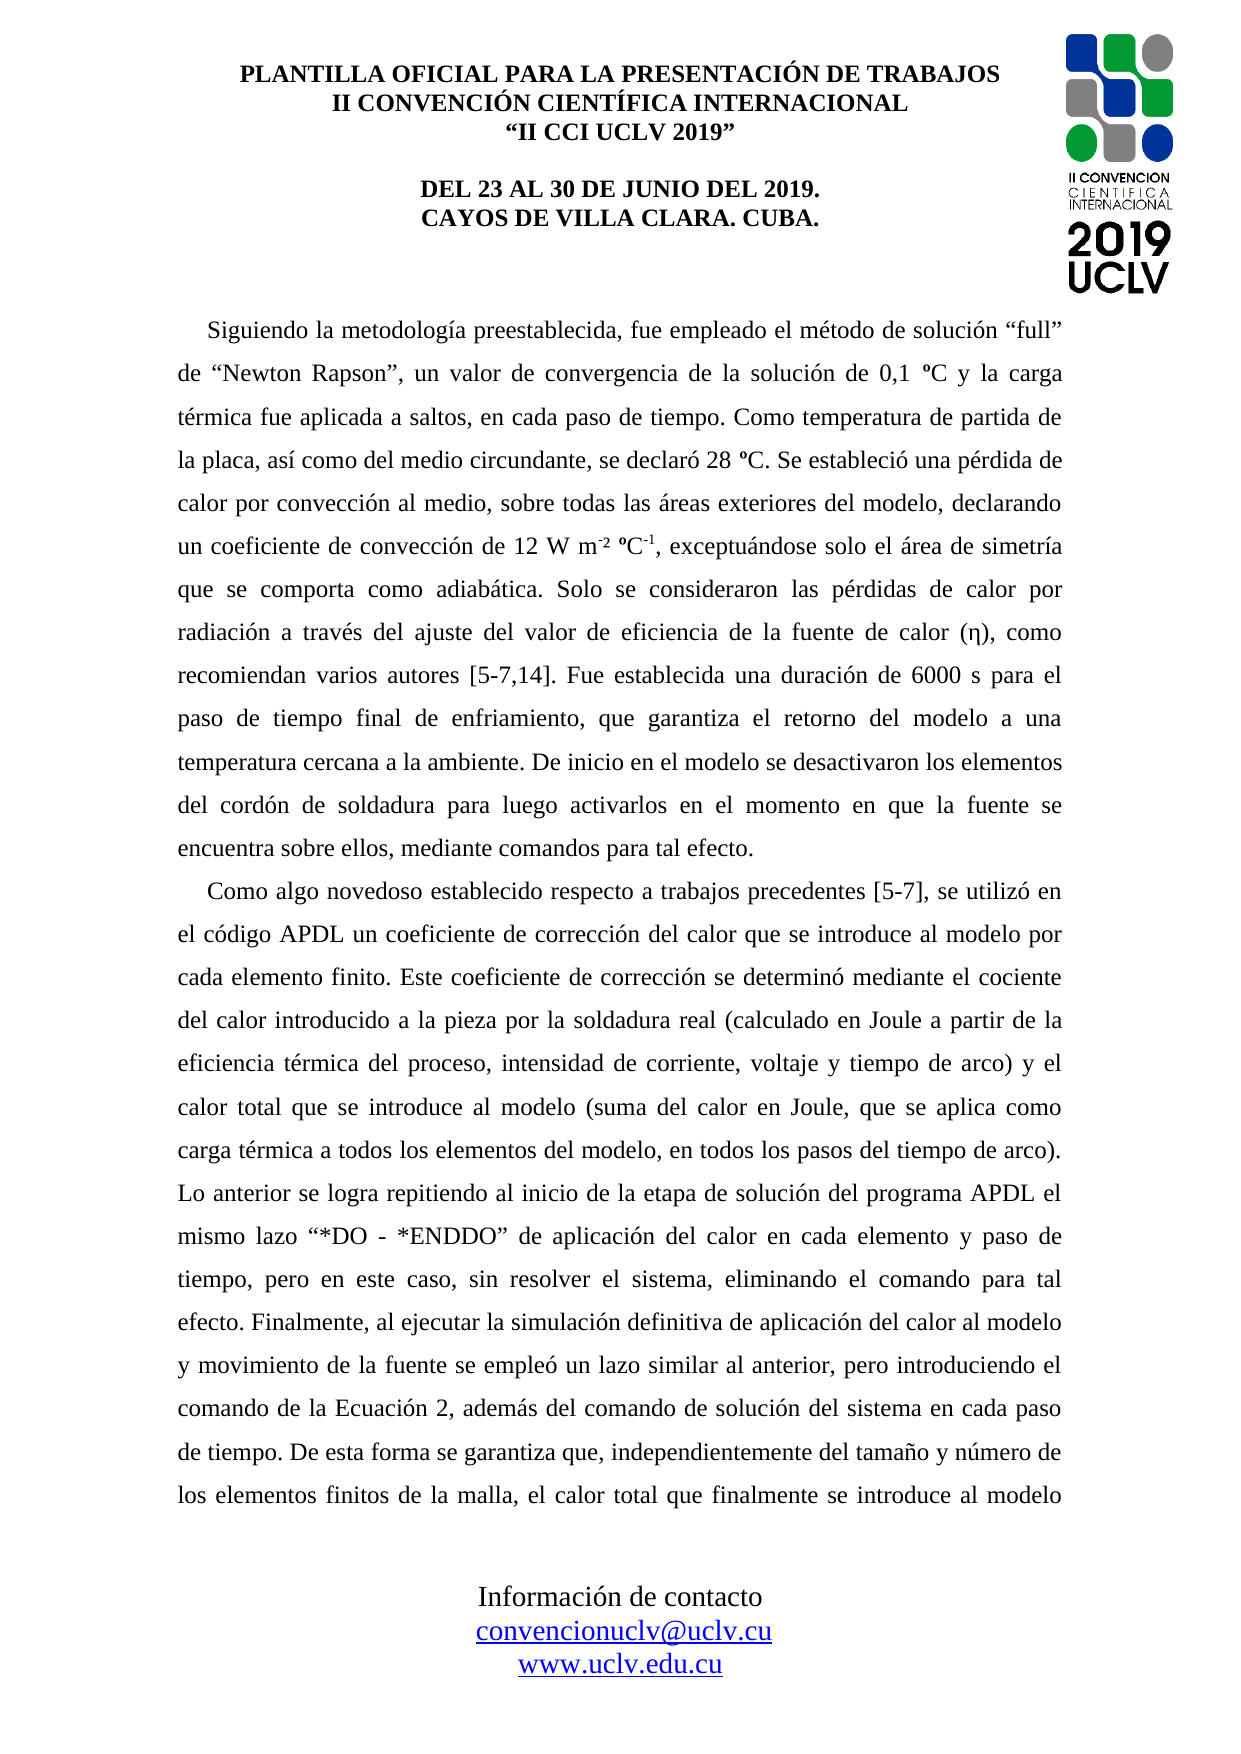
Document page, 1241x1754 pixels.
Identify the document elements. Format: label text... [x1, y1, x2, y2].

text Siguiendo la metodología preestablecida, fue empleado el método de solución “full” de “Newton Rapson”, un valor de convergencia de la solución de 0,1 ºC y la carga térmica fue aplicada a saltos, en cada paso de tiempo. Como temperatura de partida de la placa, así como del medio circundante, se declaró 28 ºC. Se estableció una pérdida de calor por convección al medio, sobre todas las áreas exteriores del modelo, declarando un coeficiente de convección de 12 W m-² ºC-1, exceptuándose solo el área de simetría que se comporta como adiabática. Solo se consideraron las pérdidas de calor por radiación a través del ajuste del valor de eficiencia de la fuente de calor (η), como recomiendan varios autores [5-7,14]. Fue establecida una duración de 6000 s para el paso de tiempo final de enfriamiento, que garantiza el retorno del modelo a una temperatura cercana a la ambiente. De inicio en el modelo se desactivaron los elementos del cordón de soldadura para luego activarlos en el momento en que la fuente se encuentra sobre ellos, mediante comandos para tal efecto. [177, 315, 1063, 862]
picture [1061, 31, 1182, 303]
